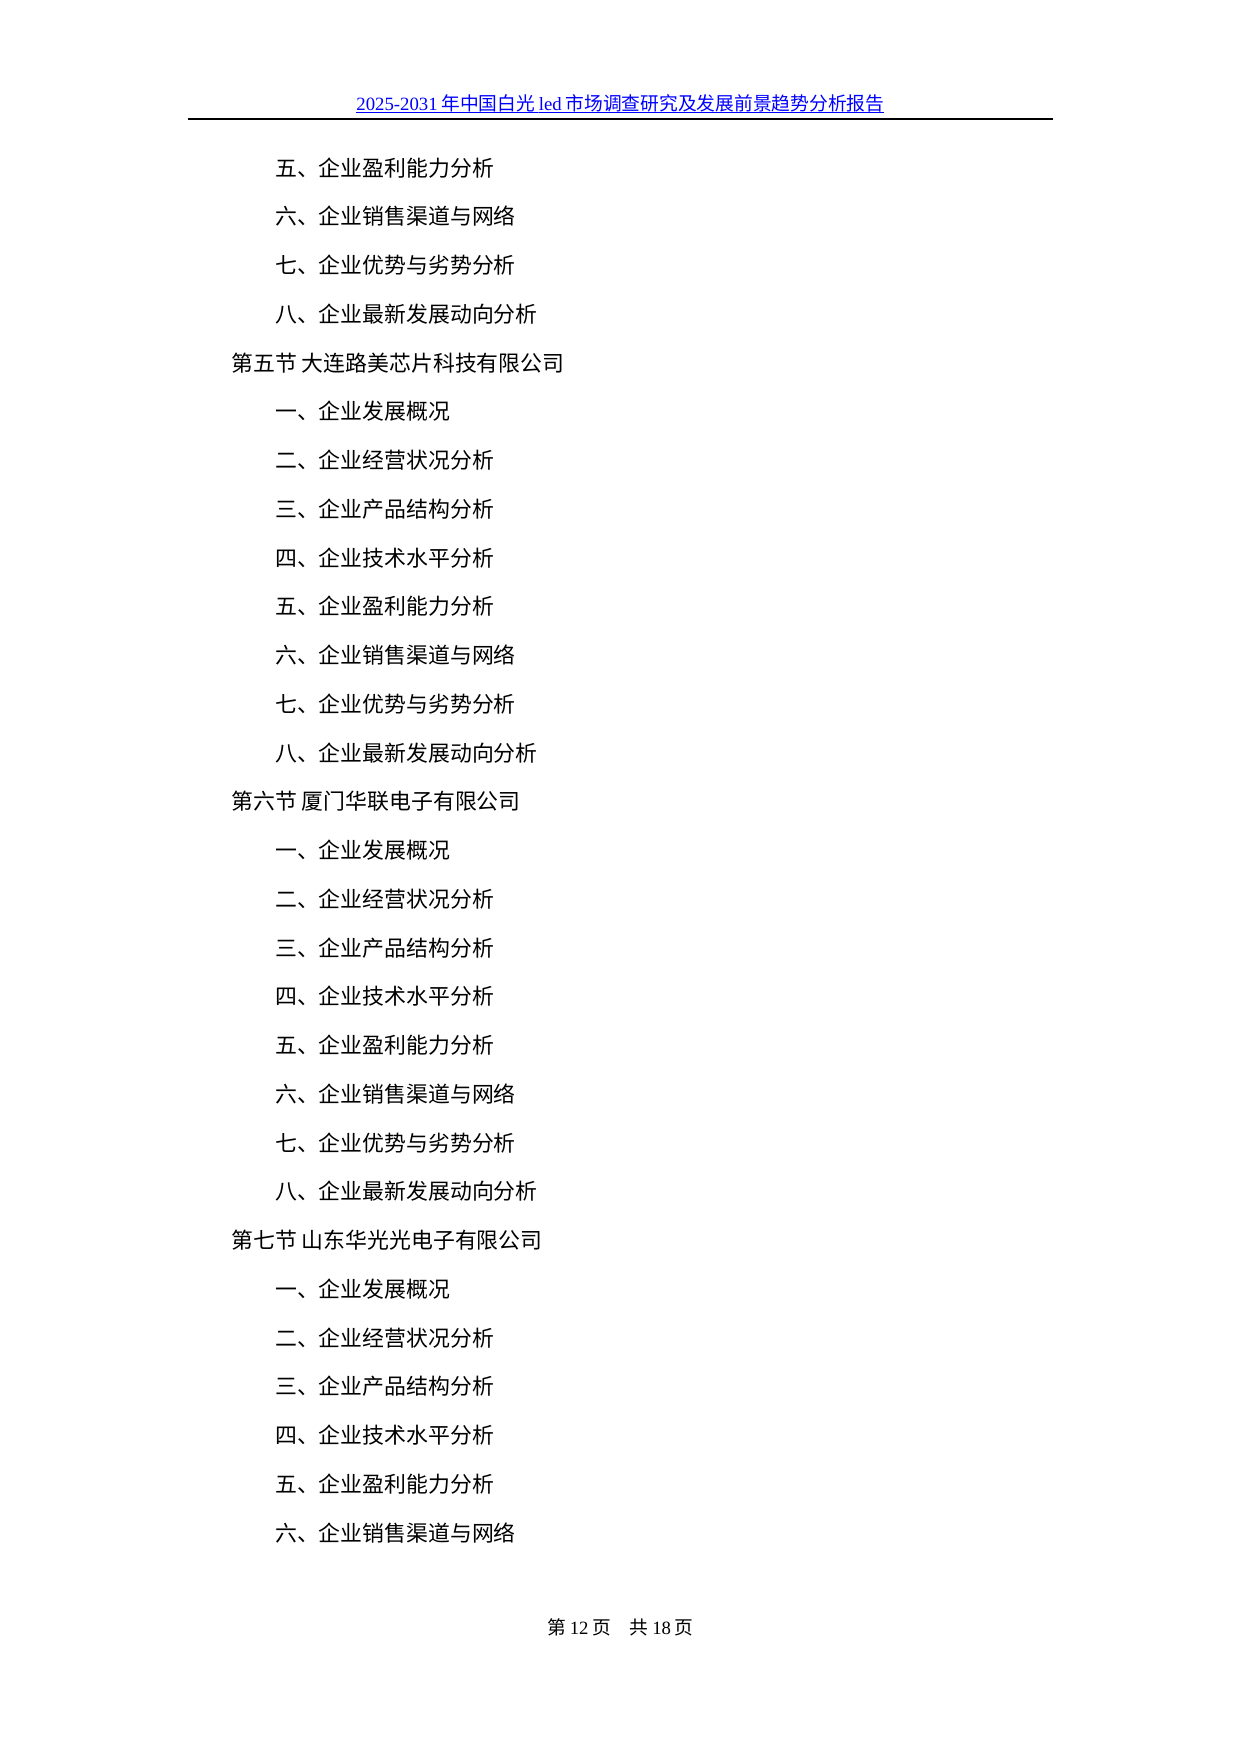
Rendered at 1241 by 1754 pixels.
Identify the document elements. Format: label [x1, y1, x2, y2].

text [187, 150, 1053, 1548]
